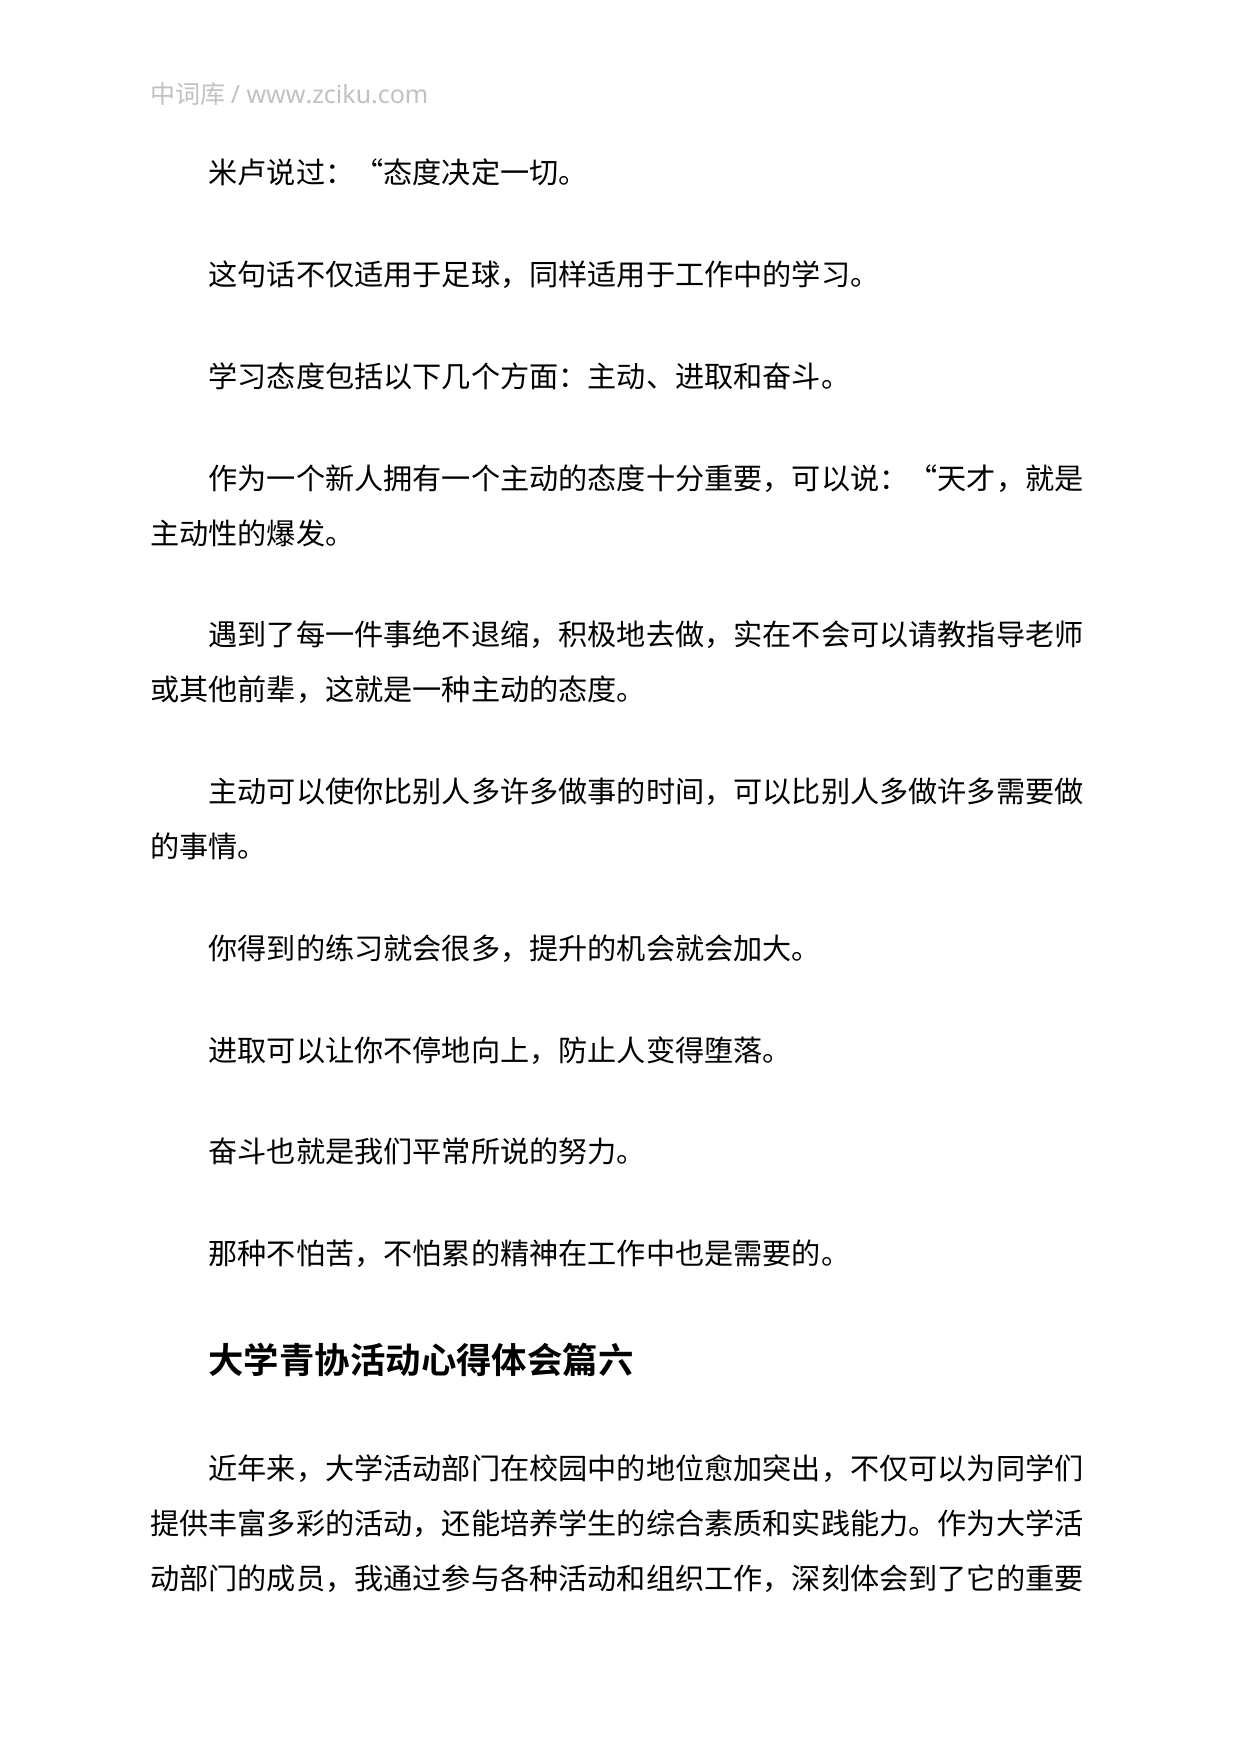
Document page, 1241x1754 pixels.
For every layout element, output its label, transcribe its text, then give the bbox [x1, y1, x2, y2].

text 学习态度包括以下几个方面：主动、进取和奋斗。 [150, 353, 1090, 396]
text 你得到的练习就会很多，提升的机会就会加大。 [150, 925, 1090, 968]
text 米卢说过：“态度决定一切。 [150, 150, 1090, 192]
text 主动可以使你比别人多许多做事的时间，可以比别人多做许多需要做的事情。 [150, 769, 1090, 866]
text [150, 1446, 1090, 1598]
text 作为一个新人拥有一个主动的态度十分重要，可以说：“天才，就是主动性的爆发。 [150, 455, 1090, 552]
text 遇到了每一件事绝不退缩，积极地去做，实在不会可以请教指导老师或其他前辈，这就是一种主动的态度。 [150, 612, 1090, 709]
text 奋斗也就是我们平常所说的努力。 [150, 1129, 1090, 1171]
text 那种不怕苦，不怕累的精神在工作中也是需要的。 [150, 1231, 1090, 1273]
text 这句话不仅适用于足球，同样适用于工作中的学习。 [150, 252, 1090, 294]
text 大学青协活动心得体会篇六 [150, 1332, 1090, 1384]
text 进取可以让你不停地向上，防止人变得堕落。 [150, 1027, 1090, 1069]
